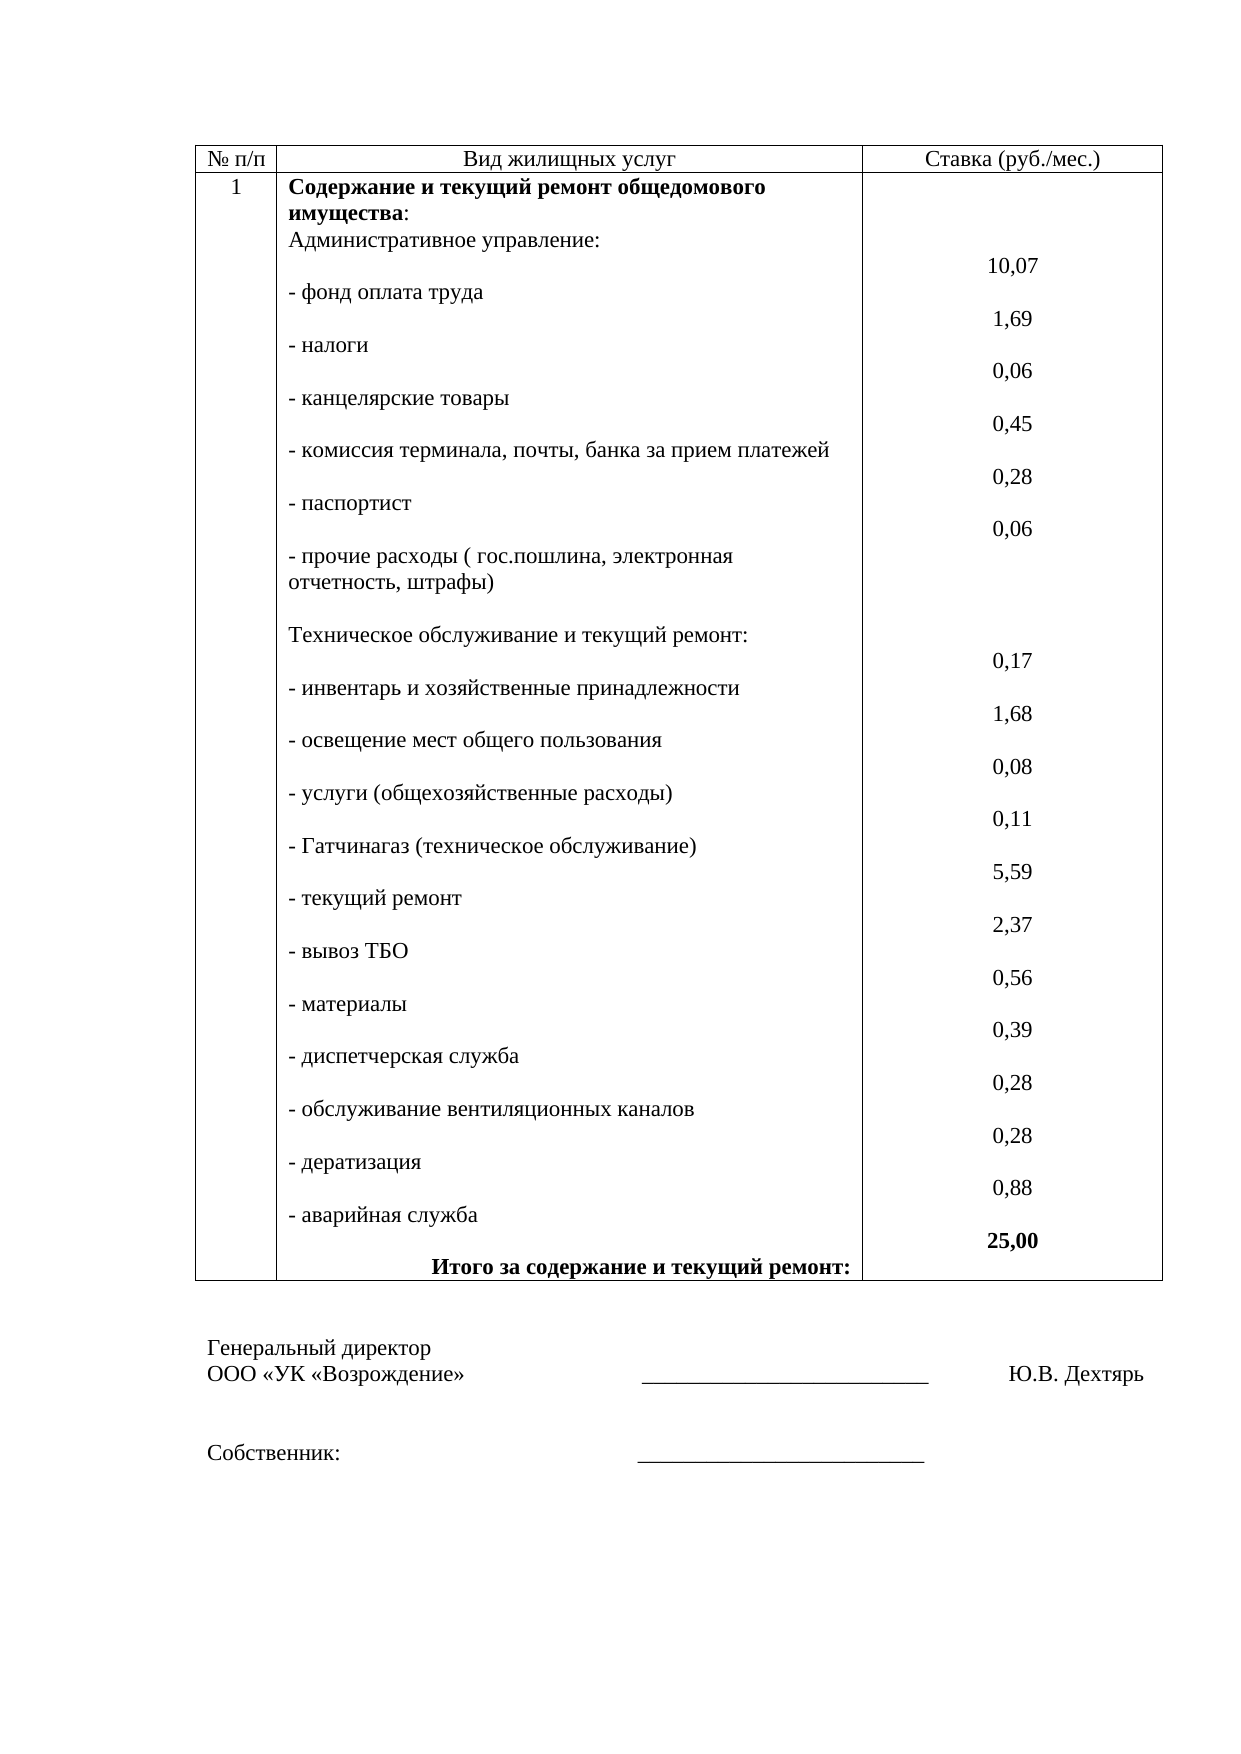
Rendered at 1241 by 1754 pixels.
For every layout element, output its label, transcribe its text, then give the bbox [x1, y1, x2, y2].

table_cell 1 [196, 173, 276, 1280]
table_header № п/п [196, 146, 276, 172]
text Генеральный директор [207, 1333, 1152, 1360]
table_cell 10,07 1,69 0,06 0,45 0,28 0,06 0,17 1,68 0,08 0,11 5,59 2,37 0,56 0,39 0,28 0,28 0,88 25,00 [863, 173, 1162, 1280]
table_header Вид жилищных услуг [277, 146, 862, 172]
text Собственник: _________________________ [207, 1439, 1152, 1465]
text ООО «УК «Возрождение» _________________________ Ю.В. Дехтярь [207, 1360, 1152, 1386]
table_cell Содержание и текущий ремонт общедомового имущества: Административное управление: - фонд оплата труда - налоги - канцелярские товары - комиссия терминала, почты, банка за прием платежей - паспортист - прочие расходы ( гос.пошлина, электронная отчетность, штрафы) Техническое обслуживание и текущий ремонт: - инвентарь и хозяйственные принадлежности - освещение мест общего пользования - услуги (общехозяйственные расходы) - Гатчинагаз (техническое обслуживание) - текущий ремонт - вывоз ТБО - материалы - диспетчерская служба - обслуживание вентиляционных каналов - дератизация - аварийная служба Итого за содержание и текущий ремонт: [277, 173, 862, 1280]
table_header Ставка (руб./мес.) [863, 146, 1162, 172]
